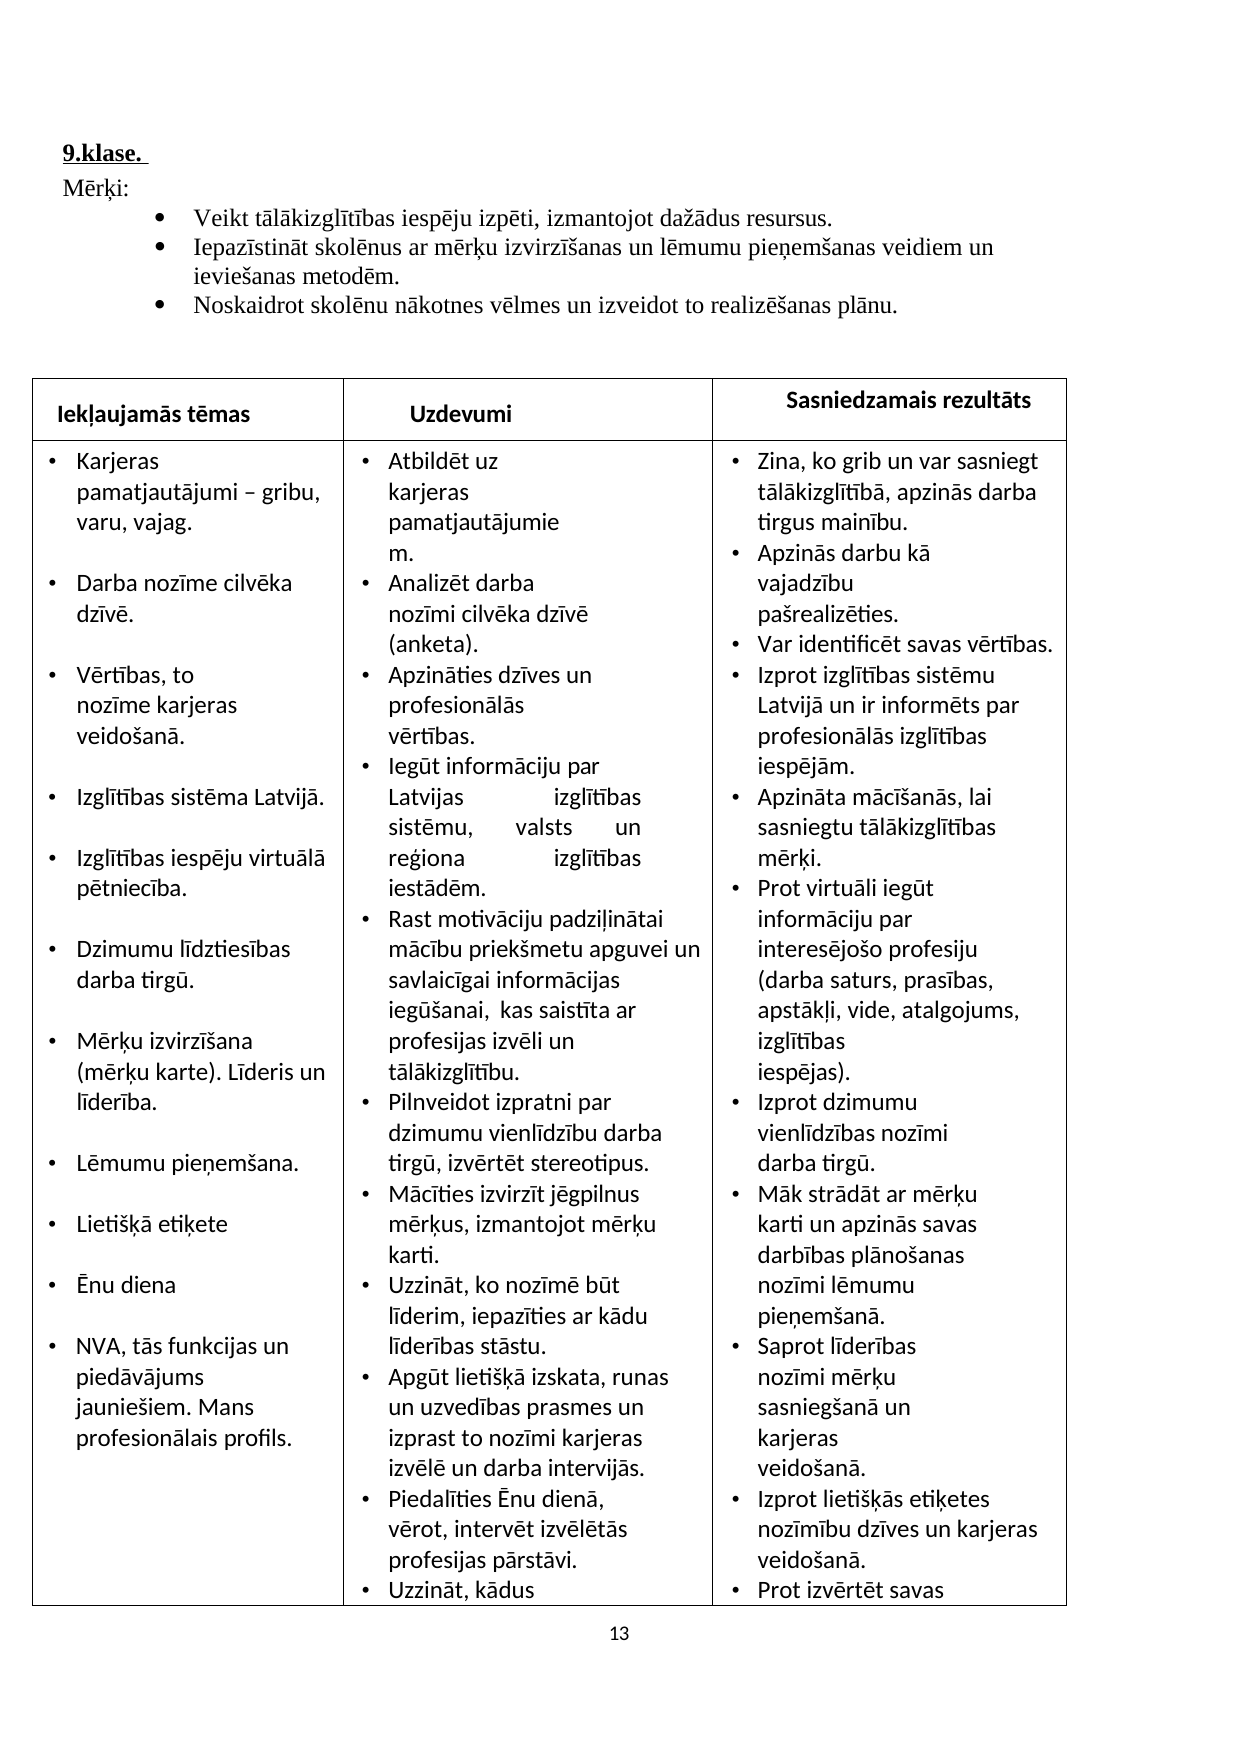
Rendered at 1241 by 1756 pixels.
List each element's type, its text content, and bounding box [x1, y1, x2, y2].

list Veikt tālākizglītības iespēju izpēti, izmantojot dažādus resursus. [155, 202, 1107, 233]
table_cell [344, 441, 712, 1605]
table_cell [33, 441, 343, 1605]
table_header Iekļaujamās tēmas [33, 379, 343, 440]
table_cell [713, 441, 1066, 1605]
text Mērķi: [62, 173, 1107, 202]
list Iepazīstināt skolēnus ar mērķu izvirzīšanas un lēmumu pieņemšanas veidiem un ieviešanas metodēm. [156, 233, 1016, 289]
table_header Sasniedzamais rezultāts [713, 379, 1066, 440]
text 9.klase. [62, 138, 1107, 167]
list Noskaidrot skolēnu nākotnes vēlmes un izveidot to realizēšanas plānu. [155, 290, 1107, 318]
table_header Uzdevumi [344, 379, 712, 440]
